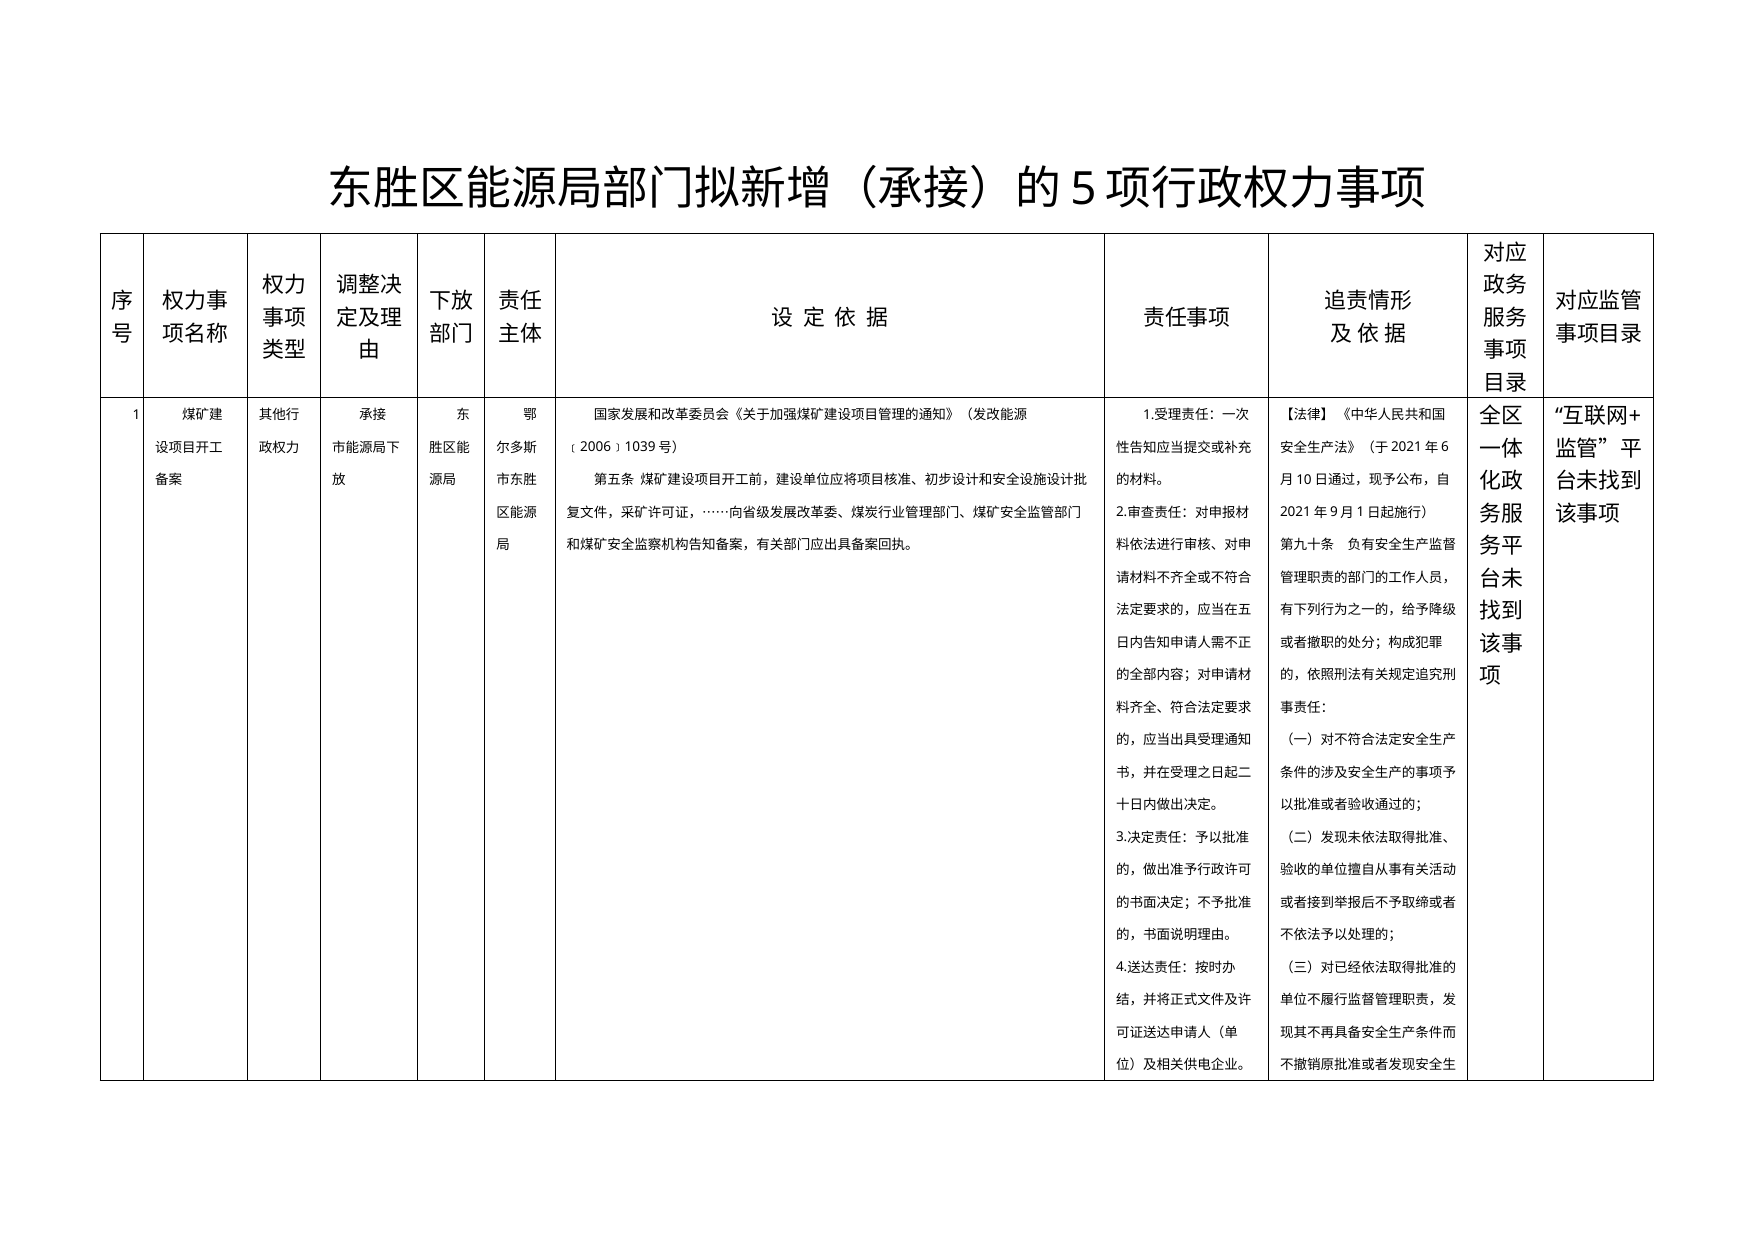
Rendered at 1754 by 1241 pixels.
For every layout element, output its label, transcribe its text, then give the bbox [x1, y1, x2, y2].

table_header 权力事项名称 [144, 234, 247, 397]
table_header 下放 部门 [418, 234, 484, 397]
table_cell 其他行政权力 [248, 398, 320, 1080]
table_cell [1269, 398, 1467, 1080]
table_header 设 定 依 据 [556, 234, 1104, 397]
table_cell 煤矿建设项目开工备案 [144, 398, 247, 1080]
text 东胜区能源局部门拟新增（承接）的5项行政权力事项 [150, 136, 1604, 233]
table_cell 全区一体化政务服务平台未找到该事项 [1468, 398, 1543, 1080]
table_header 序号 [101, 234, 143, 397]
table_cell 东胜区能源局 [418, 398, 484, 1080]
table_cell 鄂尔多斯市东胜区能源局 [485, 398, 555, 1080]
table_cell 承接 市能源局下放 [321, 398, 417, 1080]
table_cell “互联网+监管”平台未找到该事项 [1544, 398, 1653, 1080]
table_header 调整决定及理 由 [321, 234, 417, 397]
table_header 对应政务服务事项目录 [1468, 234, 1543, 397]
table_cell 1 [101, 398, 143, 1080]
table_header 责任事项 [1105, 234, 1268, 397]
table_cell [556, 398, 1104, 1080]
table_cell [1105, 398, 1268, 1080]
table_header 追责情形 及 依 据 [1269, 234, 1467, 397]
table_header 对应监管事项目录 [1544, 234, 1653, 397]
table_header 权力事项类型 [248, 234, 320, 397]
table_header 责任 主体 [485, 234, 555, 397]
